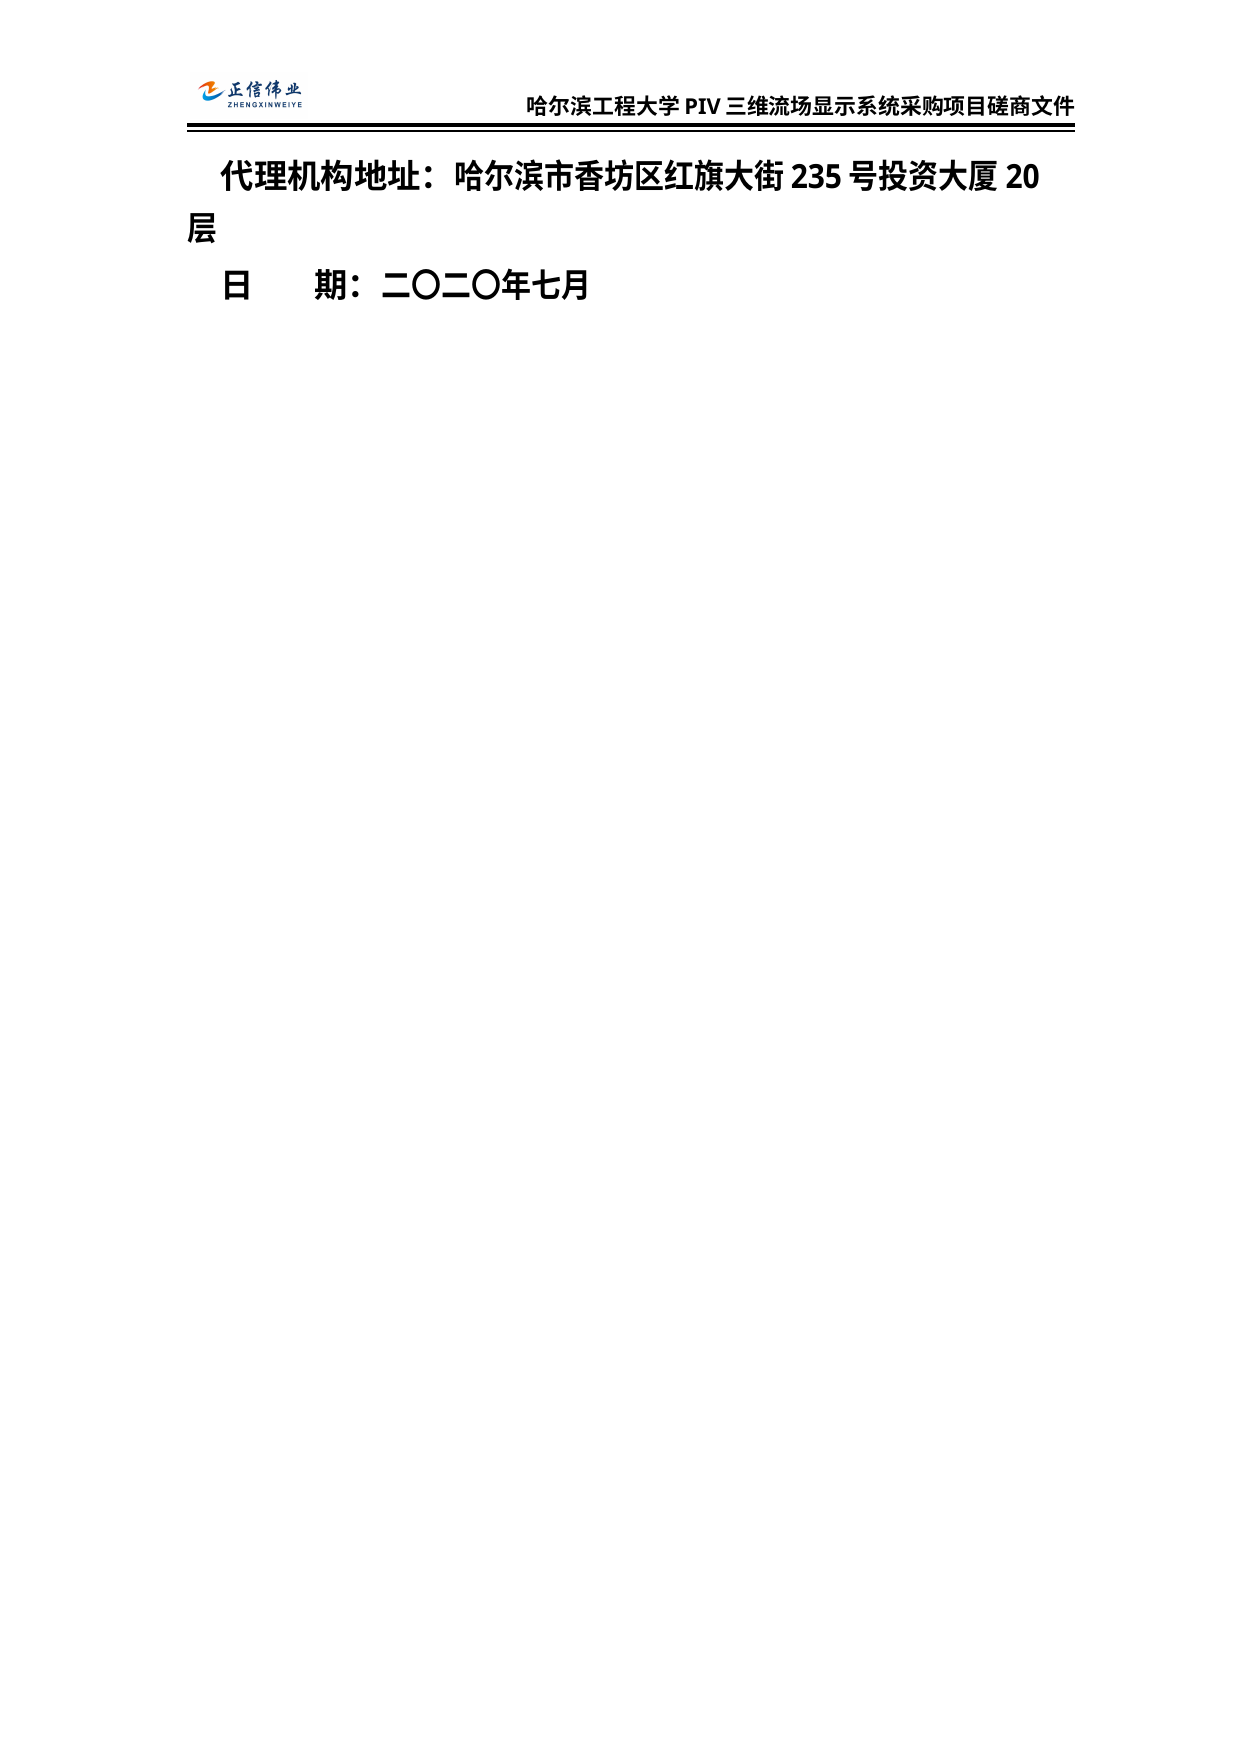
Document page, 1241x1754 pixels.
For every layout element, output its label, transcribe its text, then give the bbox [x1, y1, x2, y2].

text 日 期：二〇二〇年七月 [187, 251, 1075, 316]
picture [190, 72, 308, 119]
text 代理机构地址：哈尔滨市香坊区红旗大街235号投资大厦20层 [187, 147, 1075, 251]
